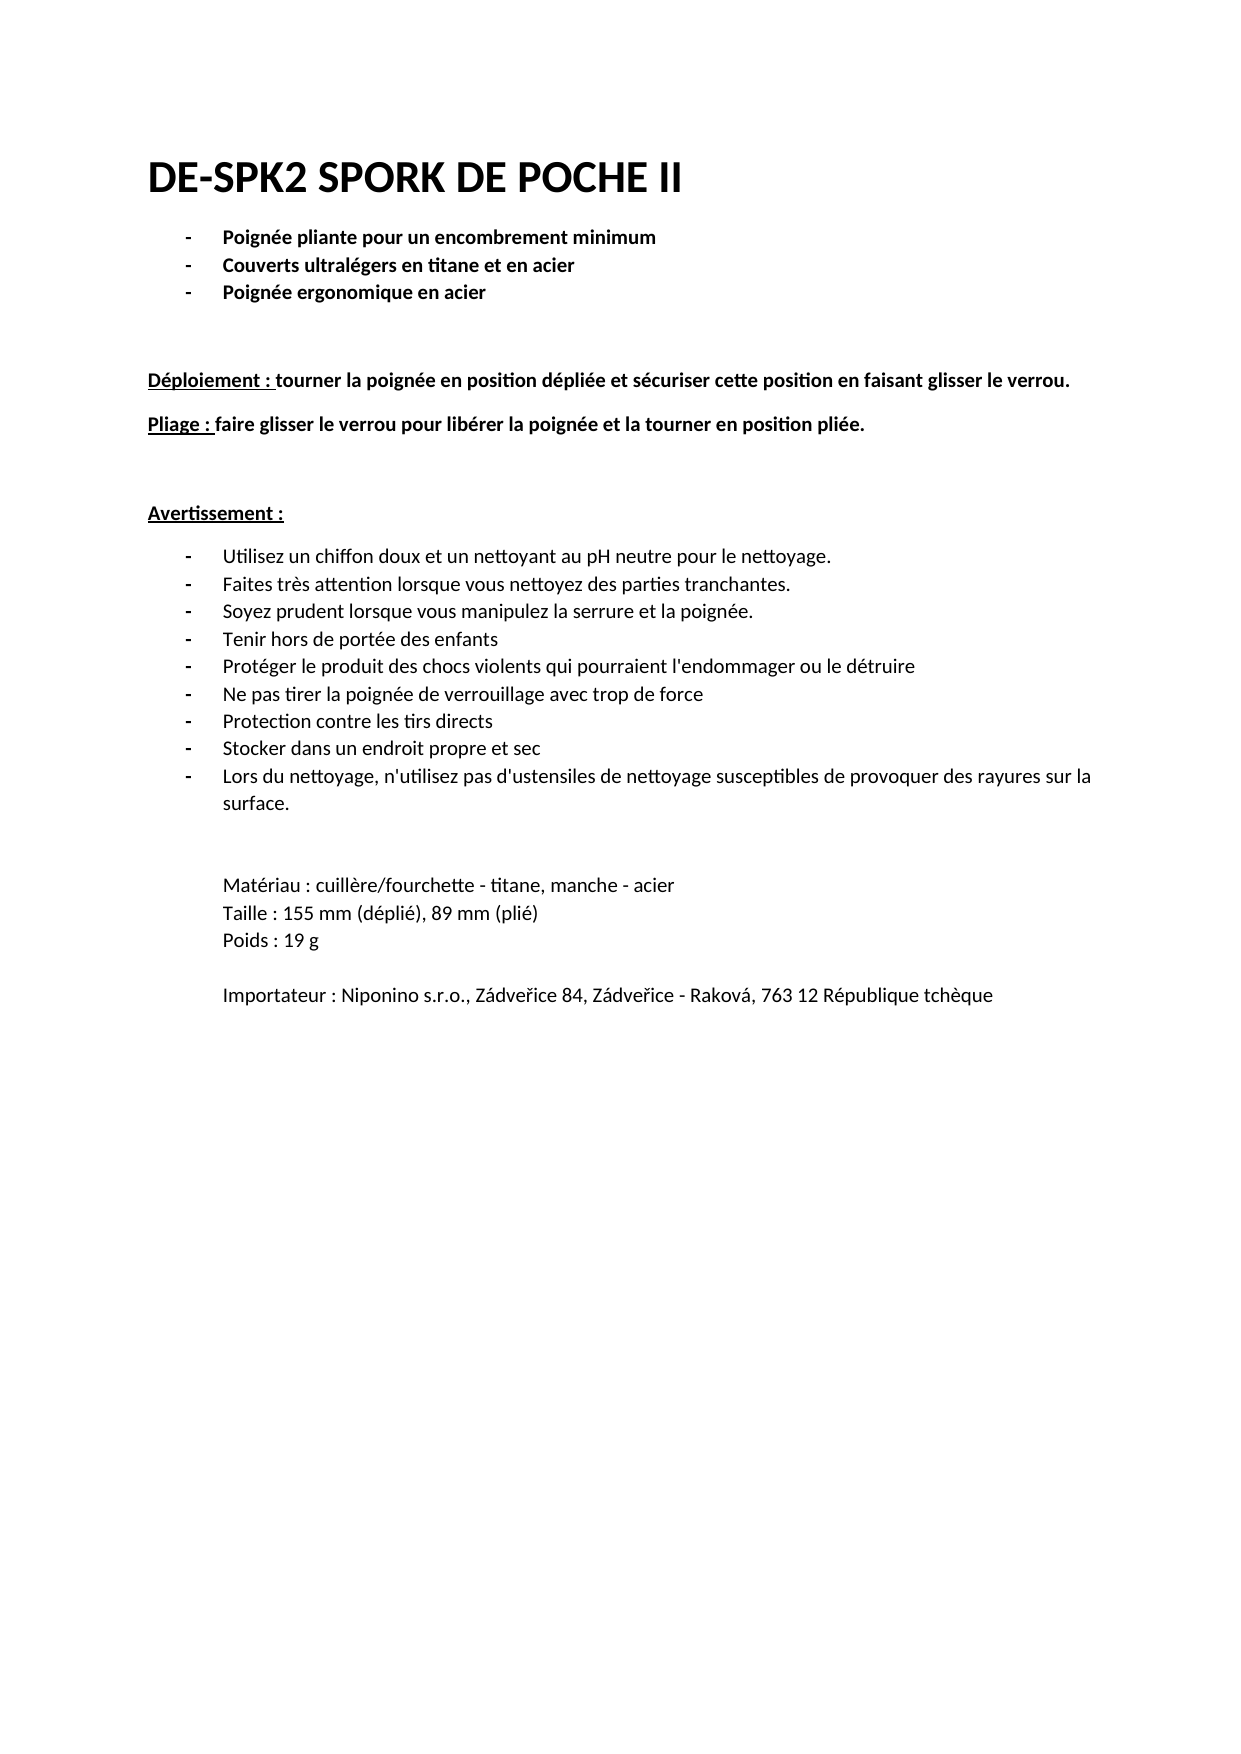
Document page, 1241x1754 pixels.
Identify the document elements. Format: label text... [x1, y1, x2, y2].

text Pliage : faire glisser le verrou pour libérer la poignée et la tourner en position pliée. [148, 412, 1093, 437]
list Protéger le produit des chocs violents qui pourraient l'endommager ou le détruire [185, 653, 1093, 679]
text Déploiement : tourner la poignée en position dépliée et sécuriser cette position en faisant glisser le verrou. [148, 367, 1093, 393]
list Poids : 19 g [223, 927, 1093, 953]
list Utilisez un chiffon doux et un nettoyant au pH neutre pour le nettoyage. [185, 544, 1093, 569]
list Faites très attention lorsque vous nettoyez des parties tranchantes. [185, 571, 1093, 597]
list Poignée ergonomique en acier [185, 279, 1093, 305]
list Stocker dans un endroit propre et sec [185, 736, 1093, 761]
list Poignée pliante pour un encombrement minimum [185, 224, 1093, 250]
list Couverts ultralégers en titane et en acier [185, 252, 1093, 277]
list Tenir hors de portée des enfants [185, 626, 1093, 651]
list Protection contre les tirs directs [185, 708, 1093, 733]
list Matériau : cuillère/fourchette - titane, manche - acier [223, 872, 1093, 898]
list Soyez prudent lorsque vous manipulez la serrure et la poignée. [185, 598, 1093, 624]
list Lors du nettoyage, n'utilisez pas d'ustensiles de nettoyage susceptibles de provoquer des rayures sur la surface. [185, 763, 1093, 816]
text Avertissement : [148, 500, 1093, 525]
list Ne pas tirer la poignée de verrouillage avec trop de force [185, 681, 1093, 706]
list Taille : 155 mm (déplié), 89 mm (plié) [223, 900, 1093, 925]
text DE-SPK2 SPORK DE POCHE II [148, 148, 1093, 203]
list Importateur : Niponino s.r.o., Zádveřice 84, Zádveřice - Raková, 763 12 République tchèque [223, 982, 1093, 1007]
